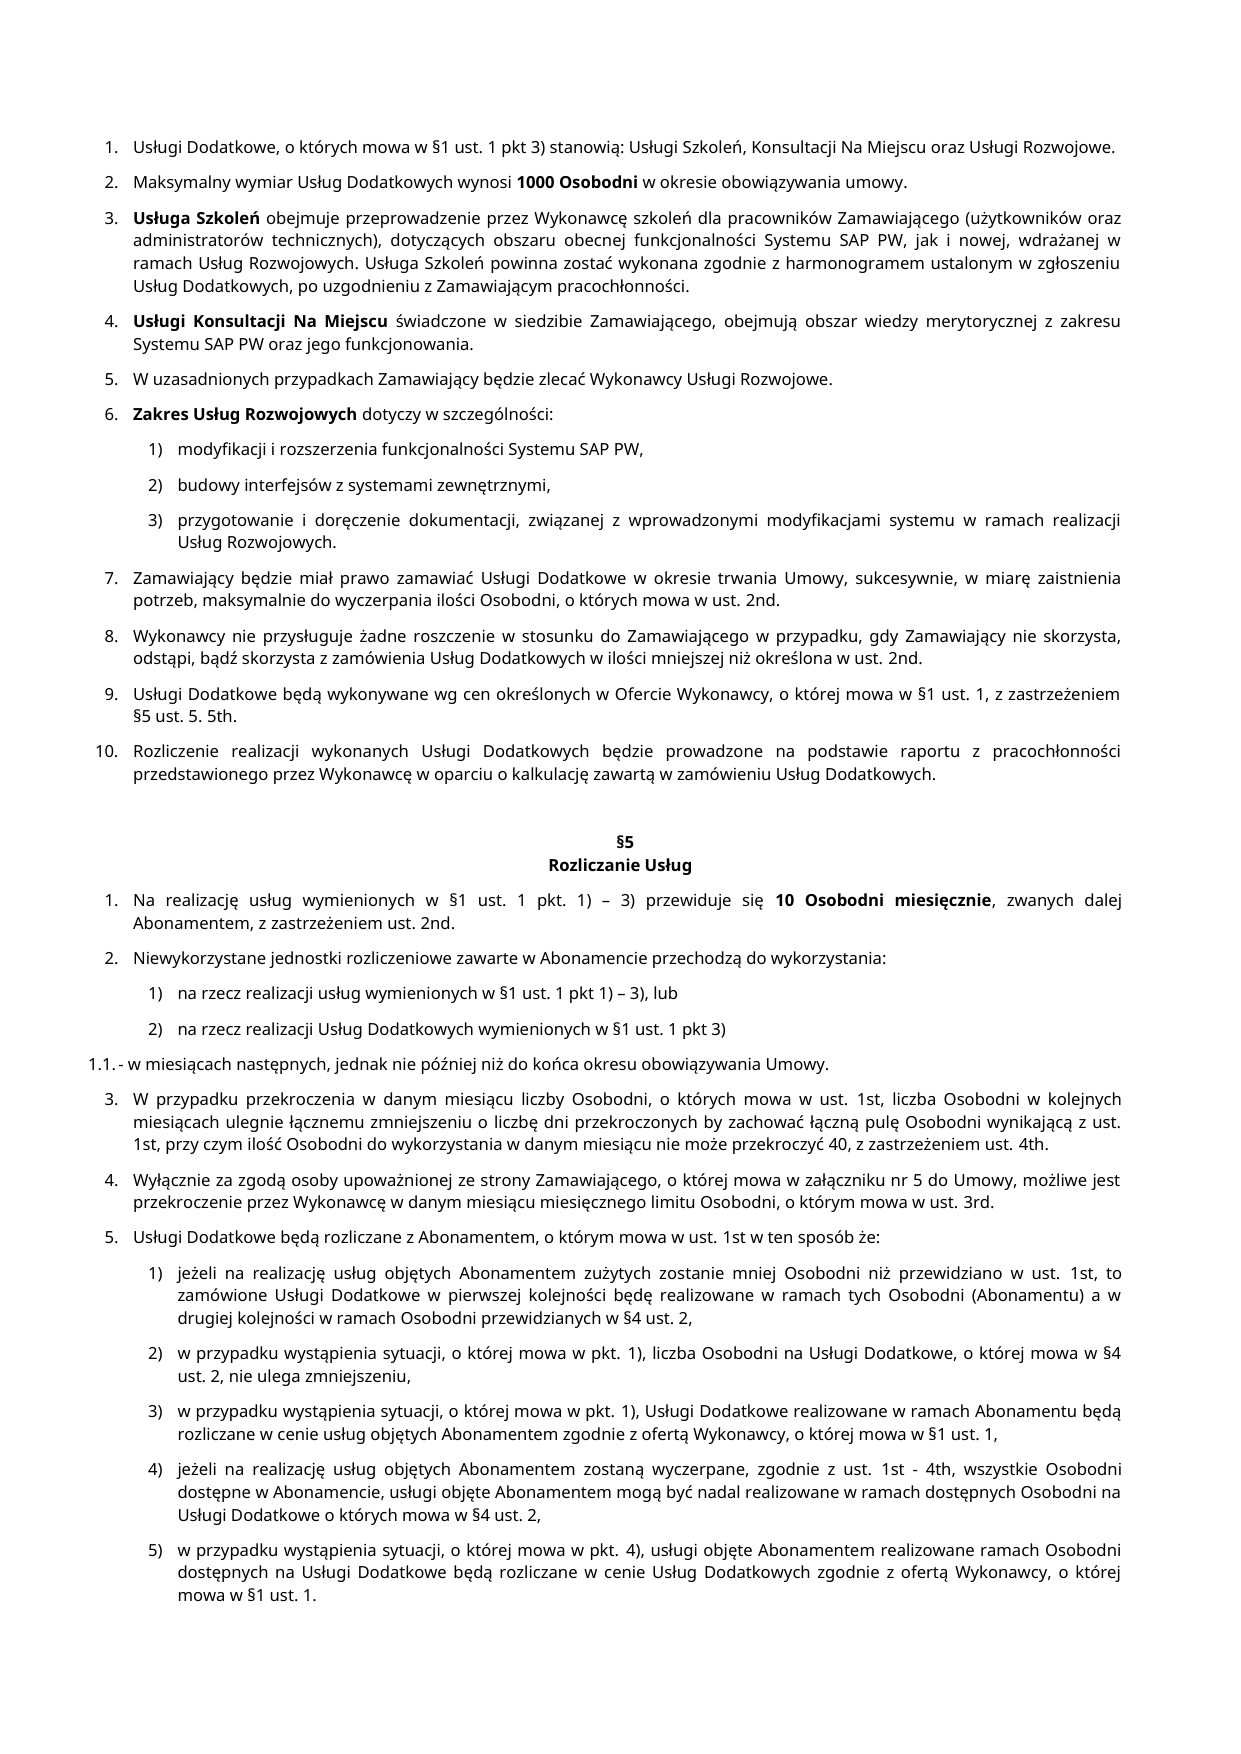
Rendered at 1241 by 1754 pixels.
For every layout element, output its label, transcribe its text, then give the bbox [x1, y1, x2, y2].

list Rozliczenie realizacji wykonanych Usługi Dodatkowych będzie prowadzone na podstawie raportu z pracochłonności przedstawionego przez Wykonawcę w oparciu o kalkulację zawartą w zamówieniu Usług Dodatkowych. [118, 740, 1122, 785]
list na rzecz realizacji usług wymienionych w §1 ust. 1 pkt 1) – 3), lub [162, 982, 1122, 1004]
list Maksymalny wymiar Usług Dodatkowych wynosi 1000 Osobodni w okresie obowiązywania umowy. [118, 171, 1122, 194]
list Usługi Dodatkowe będą wykonywane wg cen określonych w Ofercie Wykonawcy, o której mowa w §1 ust. 1, z zastrzeżeniem §5 ust. 5. 5. [118, 682, 1122, 727]
list w przypadku wystąpienia sytuacji, o której mowa w pkt. 1), liczba Osobodni na Usługi Dodatkowe, o której mowa w §4 ust. 2, nie ulega zmniejszeniu, [162, 1342, 1122, 1387]
list Zakres Usług Rozwojowych dotyczy w szczególności: [118, 403, 1122, 425]
list budowy interfejsów z systemami zewnętrznymi, [162, 473, 1122, 496]
list na rzecz realizacji Usług Dodatkowych wymienionych w §1 ust. 1 pkt 3) [162, 1017, 1122, 1040]
list Niewykorzystane jednostki rozliczeniowe zawarte w Abonamencie przechodzą do wykorzystania: [118, 947, 1122, 969]
list w przypadku wystąpienia sytuacji, o której mowa w pkt. 1), Usługi Dodatkowe realizowane w ramach Abonamentu będą rozliczane w cenie usług objętych Abonamentem zgodnie z ofertą Wykonawcy, o której mowa w §1 ust. 1, [162, 1400, 1122, 1445]
list Usługa Szkoleń obejmuje przeprowadzenie przez Wykonawcę szkoleń dla pracowników Zamawiającego (użytkowników oraz administratorów technicznych), dotyczących obszaru obecnej funkcjonalności Systemu SAP PW, jak i nowej, wdrażanej w ramach Usług Rozwojowych. Usługa Szkoleń powinna zostać wykonana zgodnie z harmonogramem ustalonym w zgłoszeniu Usług Dodatkowych, po uzgodnieniu z Zamawiającym pracochłonności. [118, 206, 1122, 297]
list W uzasadnionych przypadkach Zamawiający będzie zlecać Wykonawcy Usługi Rozwojowe. [118, 367, 1122, 390]
list przygotowanie i doręczenie dokumentacji, związanej z wprowadzonymi modyfikacjami systemu w ramach realizacji Usług Rozwojowych. [162, 508, 1122, 554]
list Wykonawcy nie przysługuje żadne roszczenie w stosunku do Zamawiającego w przypadku, gdy Zamawiający nie skorzysta, odstąpi, bądź skorzysta z zamówienia Usług Dodatkowych w ilości mniejszej niż określona w ust. 2. [118, 624, 1122, 669]
list - w miesiącach następnych, jednak nie później niż do końca okresu obowiązywania Umowy. [88, 1052, 1122, 1075]
list jeżeli na realizację usług objętych Abonamentem zostaną wyczerpane, zgodnie z ust. 1 - 4, wszystkie Osobodni dostępne w Abonamencie, usługi objęte Abonamentem mogą być nadal realizowane w ramach dostępnych Osobodni na Usługi Dodatkowe o których mowa w §4 ust. 2, [162, 1458, 1122, 1526]
list Zamawiający będzie miał prawo zamawiać Usługi Dodatkowe w okresie trwania Umowy, sukcesywnie, w miarę zaistnienia potrzeb, maksymalnie do wyczerpania ilości Osobodni, o których mowa w ust. 2. [118, 566, 1122, 612]
list w przypadku wystąpienia sytuacji, o której mowa w pkt. 4), usługi objęte Abonamentem realizowane ramach Osobodni dostępnych na Usługi Dodatkowe będą rozliczane w cenie Usług Dodatkowych zgodnie z ofertą Wykonawcy, o której mowa w §1 ust. 1. [162, 1538, 1122, 1606]
text Rozliczanie Usług [118, 853, 1122, 876]
list Usługi Dodatkowe, o których mowa w §1 ust. 1 pkt 3) stanowią: Usługi Szkoleń, Konsultacji Na Miejscu oraz Usługi Rozwojowe. [118, 136, 1122, 158]
list Usługi Konsultacji Na Miejscu świadczone w siedzibie Zamawiającego, obejmują obszar wiedzy merytorycznej z zakresu Systemu SAP PW oraz jego funkcjonowania. [118, 309, 1122, 355]
list jeżeli na realizację usług objętych Abonamentem zużytych zostanie mniej Osobodni niż przewidziano w ust. 1, to zamówione Usługi Dodatkowe w pierwszej kolejności będę realizowane w ramach tych Osobodni (Abonamentu) a w drugiej kolejności w ramach Osobodni przewidzianych w §4 ust. 2, [162, 1261, 1122, 1329]
list Na realizację usług wymienionych w §1 ust. 1 pkt. 1) – 3) przewiduje się 10 Osobodni miesięcznie, zwanych dalej Abonamentem, z zastrzeżeniem ust. 2. [118, 889, 1122, 934]
list Wyłącznie za zgodą osoby upoważnionej ze strony Zamawiającego, o której mowa w załączniku nr 5 do Umowy, możliwe jest przekroczenie przez Wykonawcę w danym miesiącu miesięcznego limitu Osobodni, o którym mowa w ust. 3. [118, 1168, 1122, 1213]
list modyfikacji i rozszerzenia funkcjonalności Systemu SAP PW, [162, 438, 1122, 461]
list W przypadku przekroczenia w danym miesiącu liczby Osobodni, o których mowa w ust. 1, liczba Osobodni w kolejnych miesiącach ulegnie łącznemu zmniejszeniu o liczbę dni przekroczonych by zachować łączną pulę Osobodni wynikającą z ust. 1, przy czym ilość Osobodni do wykorzystania w danym miesiącu nie może przekroczyć 40, z zastrzeżeniem ust. 4. [118, 1087, 1122, 1156]
list Usługi Dodatkowe będą rozliczane z Abonamentem, o którym mowa w ust. 1 w ten sposób że: [118, 1226, 1122, 1249]
